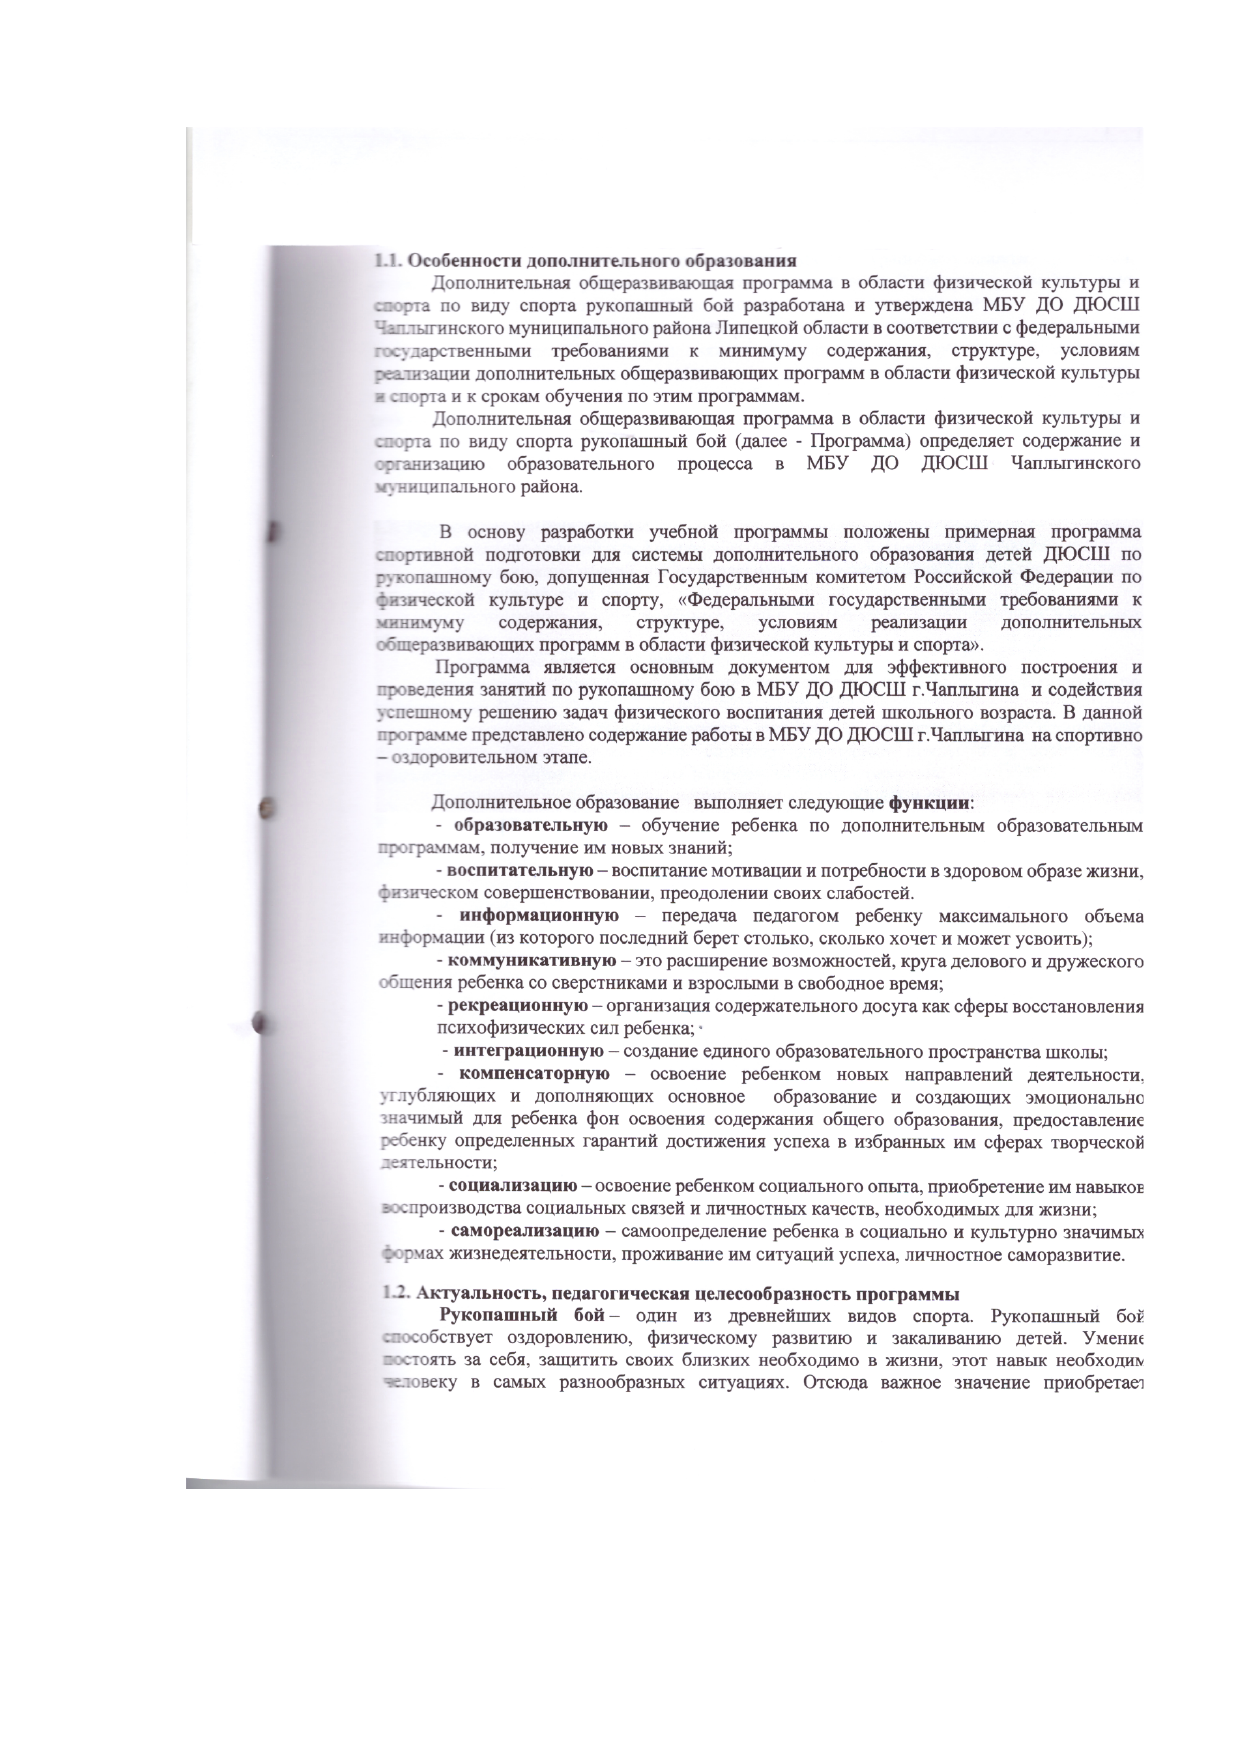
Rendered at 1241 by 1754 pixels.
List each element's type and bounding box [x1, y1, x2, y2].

picture [177, 118, 1152, 1497]
